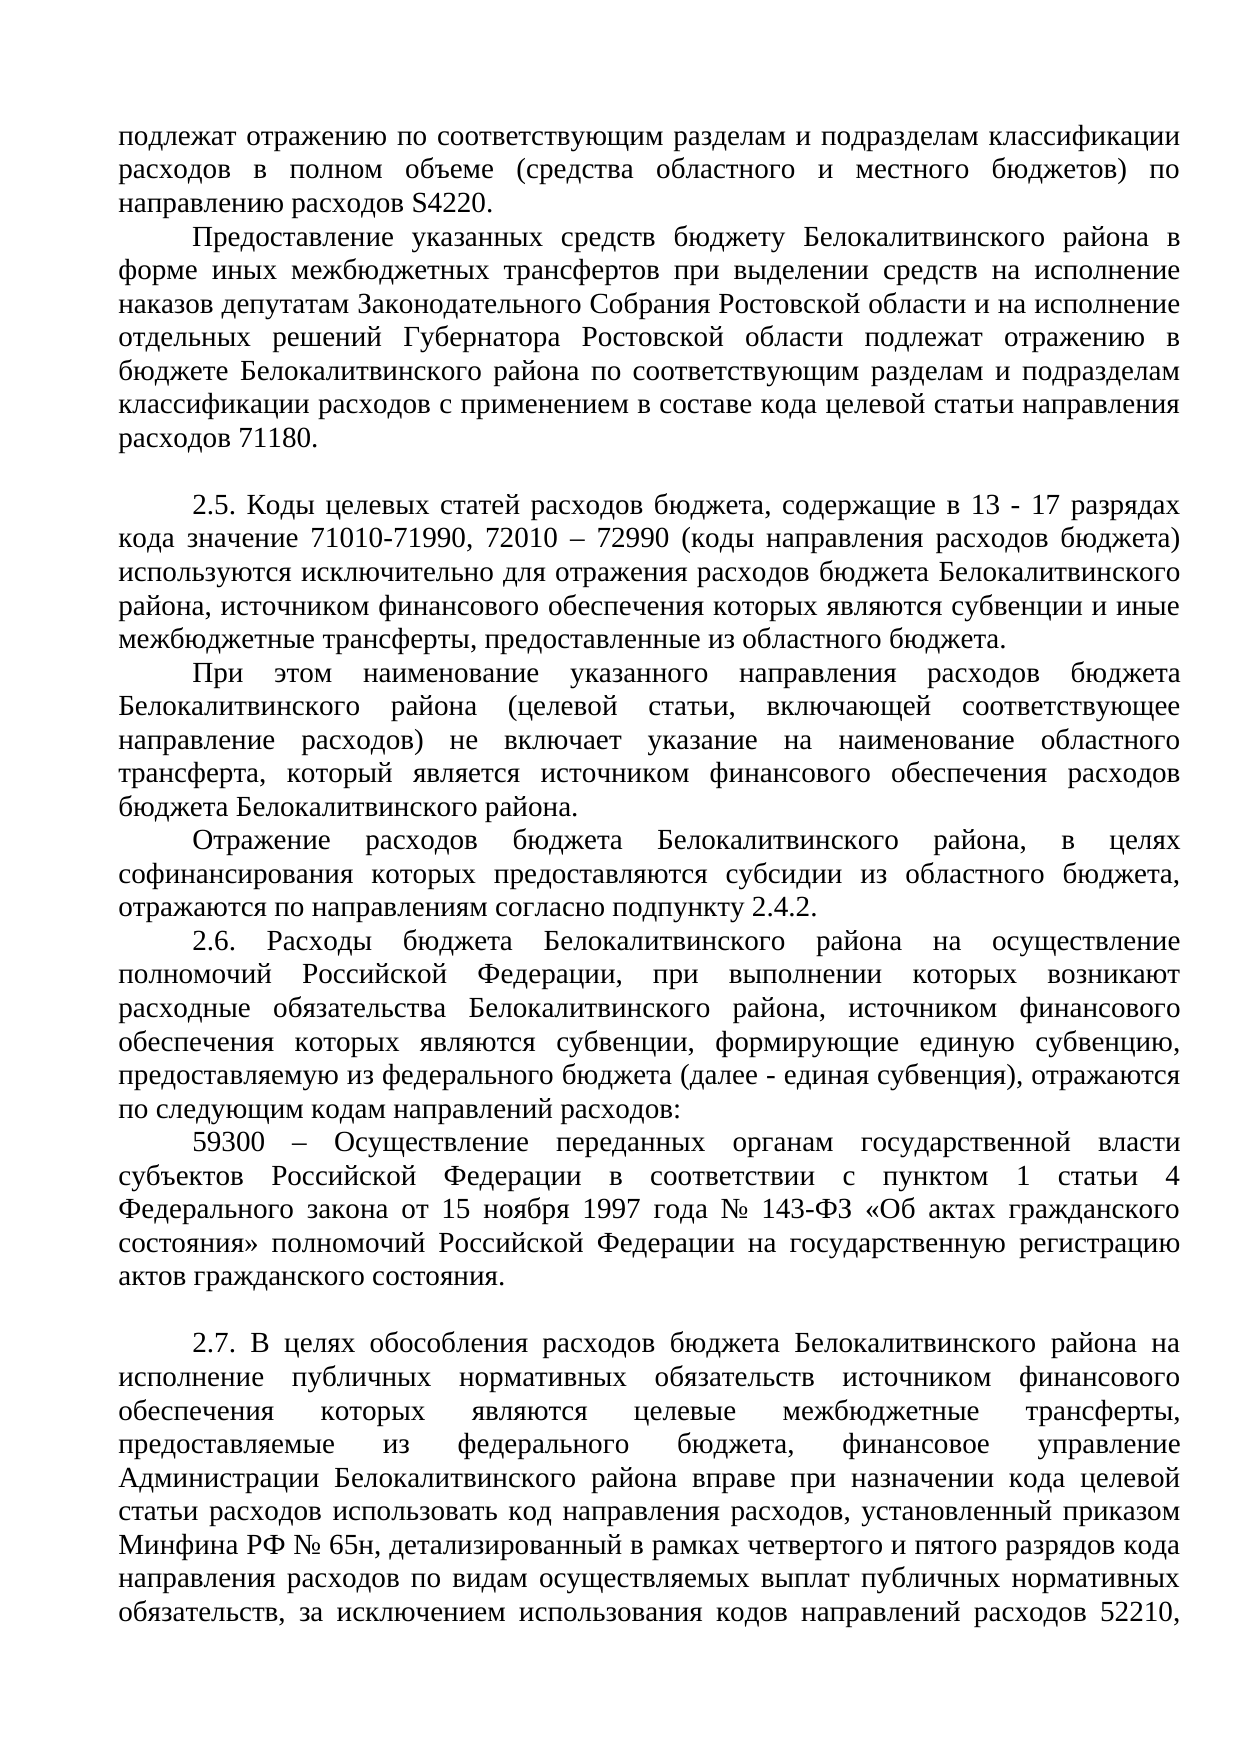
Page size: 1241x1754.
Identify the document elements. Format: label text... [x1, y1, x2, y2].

text Предоставление указанных средств бюджету Белокалитвинского района в форме иных межбюджетных трансфертов при выделении средств на исполнение наказов депутатам Законодательного Собрания Ростовской области и на исполнение отдельных решений Губернатора Ростовской области подлежат отражению в бюджете Белокалитвинского района по соответствующим разделам и подразделам классификации расходов с применением в составе кода целевой статьи направления расходов 71180. [118, 219, 1181, 453]
text 2.5. Коды целевых статей расходов бюджета, содержащие в 13 - 17 разрядах кода значение 71010-71990, 72010 – 72990 (коды направления расходов бюджета) используются исключительно для отражения расходов бюджета Белокалитвинского района, источником финансового обеспечения которых являются субвенции и иные межбюджетные трансферты, предоставленные из областного бюджета. [118, 487, 1181, 655]
text При этом наименование указанного направления расходов бюджета Белокалитвинского района (целевой статьи, включающей соответствующее направление расходов) не включает указание на наименование областного трансферта, который является источником финансового обеспечения расходов бюджета Белокалитвинского района. [118, 655, 1181, 822]
text Отражение расходов бюджета Белокалитвинского района, в целях софинансирования которых предоставляются субсидии из областного бюджета, отражаются по направлениям согласно подпункту 2.4.2. [118, 822, 1181, 923]
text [118, 1326, 1181, 1627]
text 59300 – Осуществление переданных органам государственной власти субъектов Российской Федерации в соответствии с пунктом 1 статьи 4 Федерального закона от 15 ноября 1997 года № 143-ФЗ «Об актах гражданского состояния» полномочий Российской Федерации на государственную регистрацию актов гражданского состояния. [118, 1124, 1181, 1292]
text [118, 118, 1181, 219]
text 2.6. Расходы бюджета Белокалитвинского района на осуществление полномочий Российской Федерации, при выполнении которых возникают расходные обязательства Белокалитвинского района, источником финансового обеспечения которых являются субвенции, формирующие единую субвенцию, предоставляемую из федерального бюджета (далее - единая субвенция), отражаются по следующим кодам направлений расходов: [118, 923, 1181, 1124]
